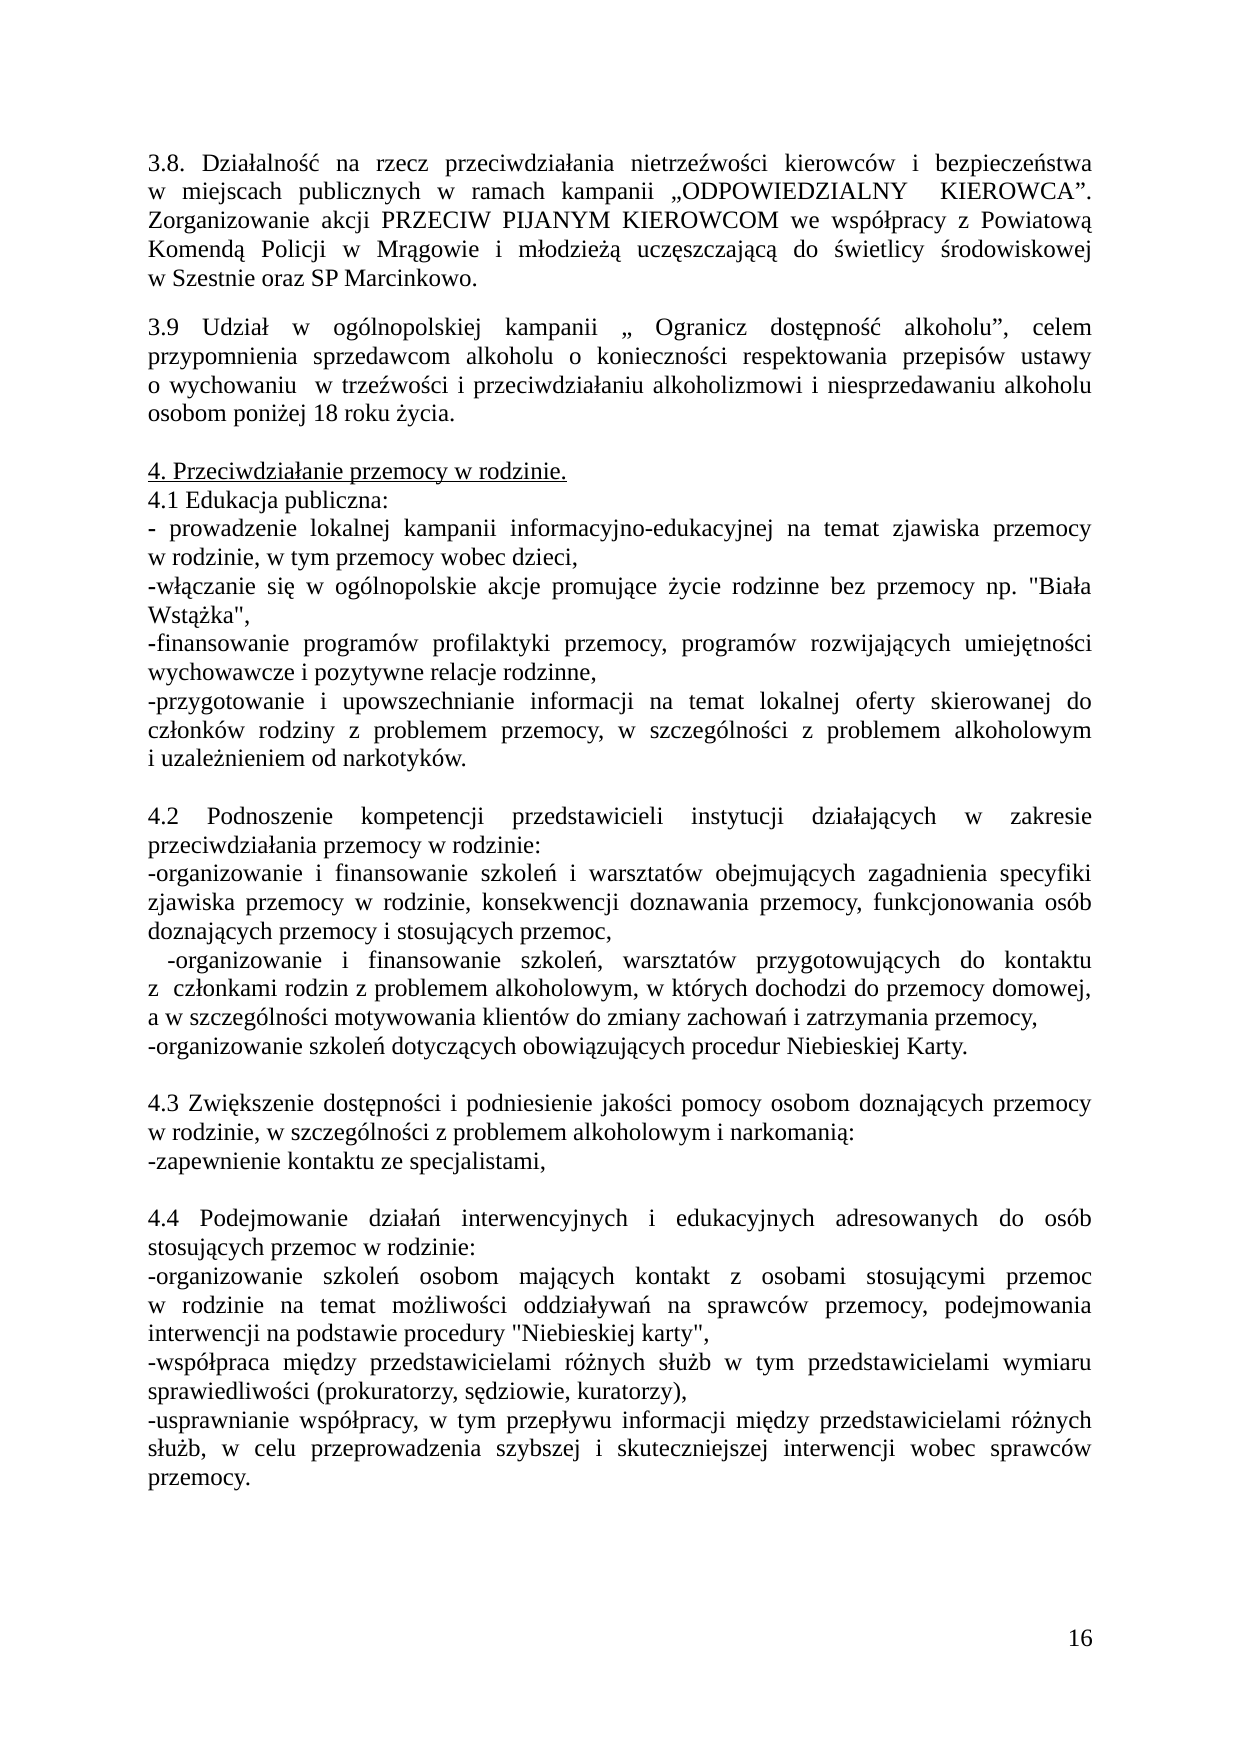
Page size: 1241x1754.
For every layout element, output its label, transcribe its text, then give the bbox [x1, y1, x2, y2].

text -finansowanie programów profilaktyki przemocy, programów rozwijających umiejętności wychowawcze i pozytywne relacje rodzinne, [148, 628, 1093, 686]
text 4.3 Zwiększenie dostępności i podniesienie jakości pomocy osobom doznających przemocy w rodzinie, w szczególności z problemem alkoholowym i narkomanią: [148, 1088, 1093, 1146]
text 4. Przeciwdziałanie przemocy w rodzinie. [148, 456, 1093, 485]
text -współpraca między przedstawicielami różnych służb w tym przedstawicielami wymiaru sprawiedliwości (prokuratorzy, sędziowie, kuratorzy), [148, 1347, 1093, 1405]
text 4.1 Edukacja publiczna: [148, 485, 1093, 513]
text -przygotowanie i upowszechnianie informacji na temat lokalnej oferty skierowanej do członków rodziny z problemem przemocy, w szczególności z problemem alkoholowym i uzależnieniem od narkotyków. [148, 686, 1093, 772]
text -zapewnienie kontaktu ze specjalistami, [148, 1146, 1093, 1175]
text -organizowanie i finansowanie szkoleń i warsztatów obejmujących zagadnienia specyfiki zjawiska przemocy w rodzinie, konsekwencji doznawania przemocy, funkcjonowania osób doznających przemocy i stosujących przemoc, [148, 858, 1093, 945]
text -usprawnianie współpracy, w tym przepływu informacji między przedstawicielami różnych służb, w celu przeprowadzenia szybszej i skuteczniejszej interwencji wobec sprawców przemocy. [148, 1405, 1093, 1491]
text -organizowanie i finansowanie szkoleń, warsztatów przygotowujących do kontaktu z członkami rodzin z problemem alkoholowym, w których dochodzi do przemocy domowej, a w szczególności motywowania klientów do zmiany zachowań i zatrzymania przemocy, [148, 945, 1093, 1031]
text -organizowanie szkoleń osobom mających kontakt z osobami stosującymi przemoc w rodzinie na temat możliwości oddziaływań na sprawców przemocy, podejmowania interwencji na podstawie procedury "Niebieskiej karty", [148, 1261, 1093, 1347]
text 3.9 Udział w ogólnopolskiej kampanii „ Ogranicz dostępność alkoholu”, celem przypomnienia sprzedawcom alkoholu o konieczności respektowania przepisów ustawy o wychowaniu w trzeźwości i przeciwdziałaniu alkoholizmowi i niesprzedawaniu alkoholu osobom poniżej 18 roku życia. [148, 312, 1093, 427]
text 4.2 Podnoszenie kompetencji przedstawicieli instytucji działających w zakresie przeciwdziałania przemocy w rodzinie: [148, 801, 1093, 858]
text - prowadzenie lokalnej kampanii informacyjno-edukacyjnej na temat zjawiska przemocy w rodzinie, w tym przemocy wobec dzieci, [148, 513, 1093, 571]
text 4.4 Podejmowanie działań interwencyjnych i edukacyjnych adresowanych do osób stosujących przemoc w rodzinie: [148, 1203, 1093, 1261]
text -włączanie się w ogólnopolskie akcje promujące życie rodzinne bez przemocy np. "Biała Wstążka", [148, 571, 1093, 628]
text 3.8. Działalność na rzecz przeciwdziałania nietrzeźwości kierowców i bezpieczeństwa w miejscach publicznych w ramach kampanii „ODPOWIEDZIALNY KIEROWCA”. Zorganizowanie akcji PRZECIW PIJANYM KIEROWCOM we współpracy z Powiatową Komendą Policji w Mrągowie i młodzieżą uczęszczającą do świetlicy środowiskowej w Szestnie oraz SP Marcinkowo. [148, 148, 1093, 291]
text -organizowanie szkoleń dotyczących obowiązujących procedur Niebieskiej Karty. [148, 1031, 1093, 1060]
